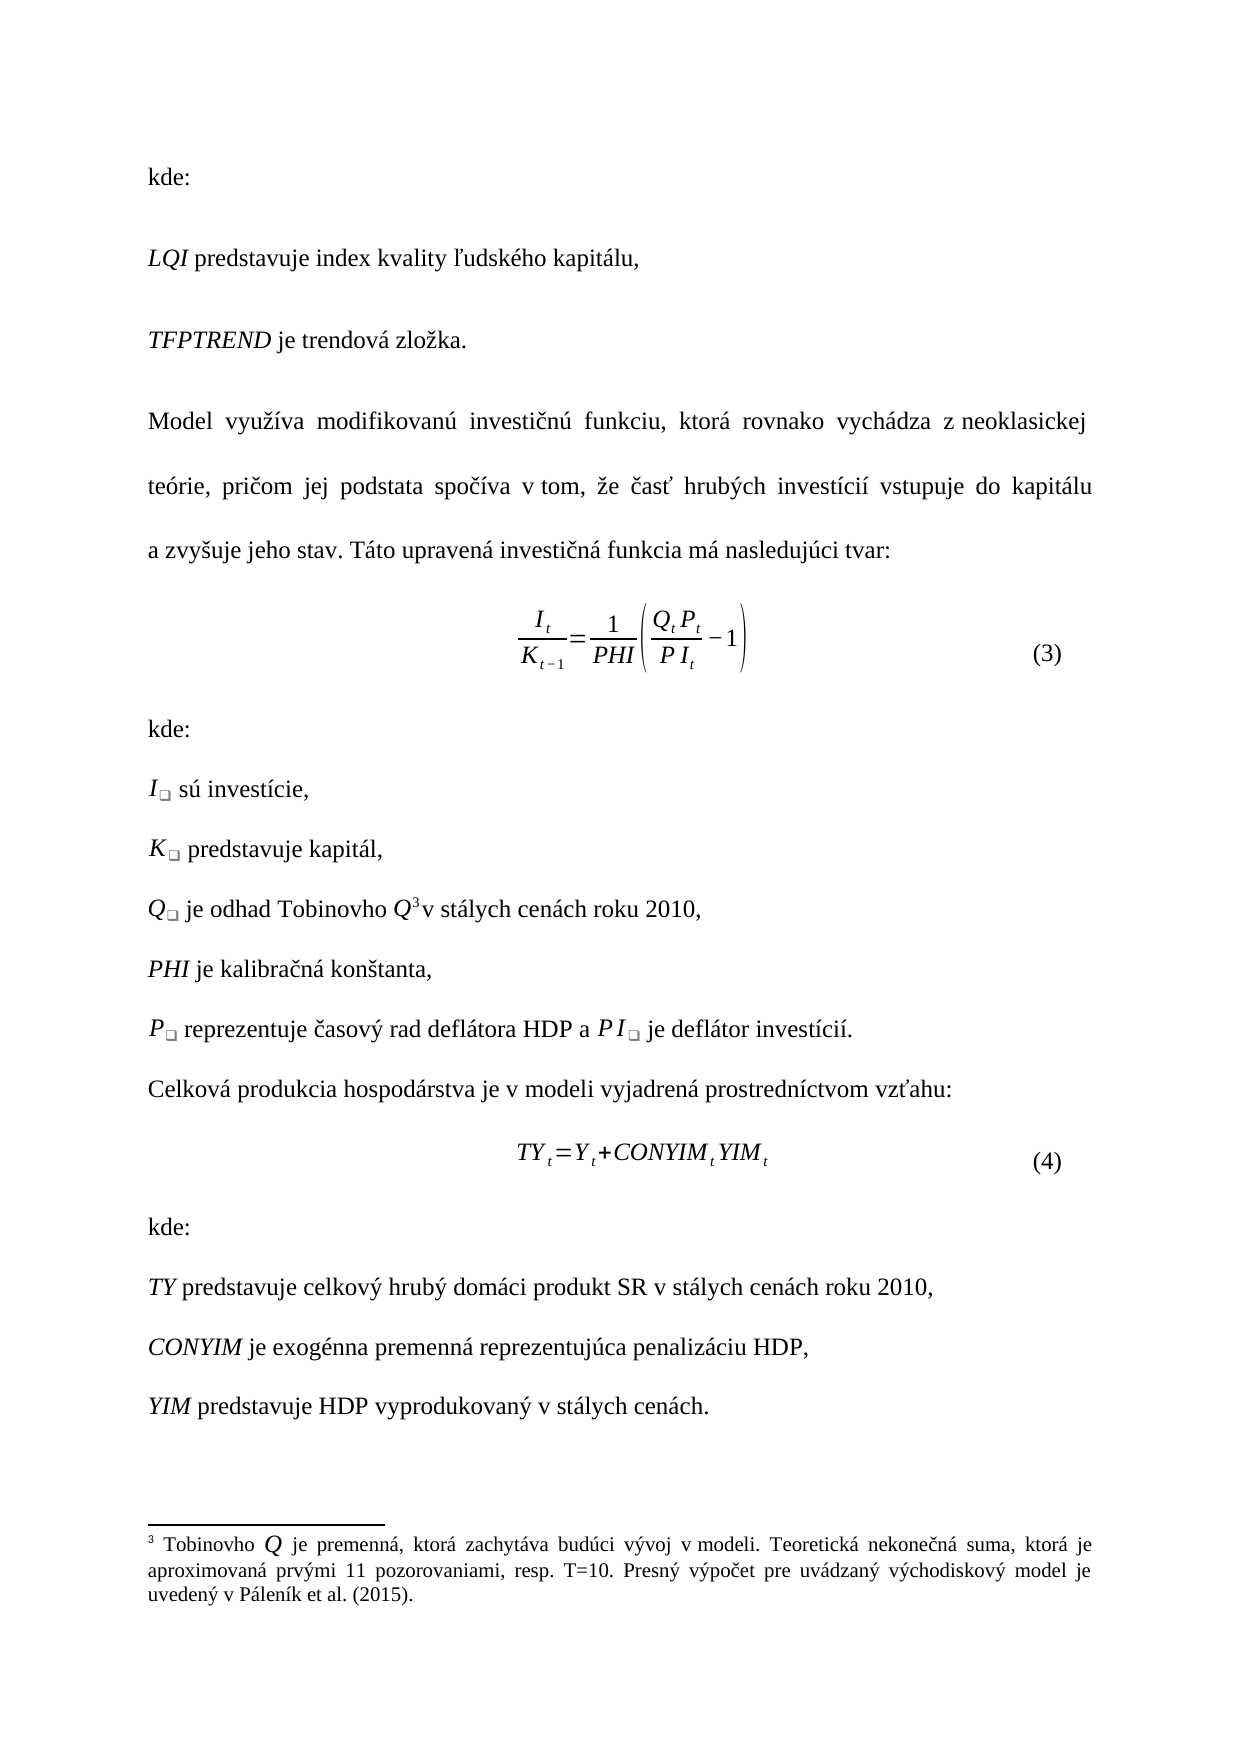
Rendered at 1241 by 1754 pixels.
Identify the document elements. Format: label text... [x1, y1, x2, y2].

text reprezentuje časový rad deflátora HDP a je deflátor investícií. [148, 1014, 1093, 1043]
text Model využíva modifikovanú investičnú funkciu, ktorá rovnako vychádza z neoklasickej teórie, pričom jej podstata spočíva v tom, že časť hrubých investícií vstupuje do kapitálu a zvyšuje jeho stav. Táto upravená investičná funkcia má nasledujúci tvar: [148, 392, 1093, 564]
text kde: [148, 714, 1093, 743]
text Celková produkcia hospodárstva je v modeli vyjadrená prostredníctvom vzťahu: [148, 1074, 1093, 1103]
text TFPTREND je trendová zložka. [148, 310, 1093, 353]
text (4) [443, 1134, 1093, 1175]
text (3) [443, 602, 1093, 676]
text kde: [148, 1212, 1093, 1241]
text YIM predstavuje HDP vyprodukovaný v stálych cenách. [148, 1391, 1093, 1420]
text CONYIM je exogénna premenná reprezentujúca penalizáciu HDP, [148, 1332, 1093, 1360]
text LQI predstavuje index kvality ľudského kapitálu, [148, 229, 1093, 272]
text predstavuje kapitál, [148, 834, 1093, 863]
text je odhad Tobinovho v stálych cenách roku 2010, [148, 894, 1093, 923]
text sú investície, [148, 774, 1093, 803]
text TY predstavuje celkový hrubý domáci produkt SR v stálych cenách roku 2010, [148, 1272, 1093, 1301]
text PHI je kalibračná konštanta, [148, 954, 1093, 983]
text kde: [148, 148, 1093, 191]
